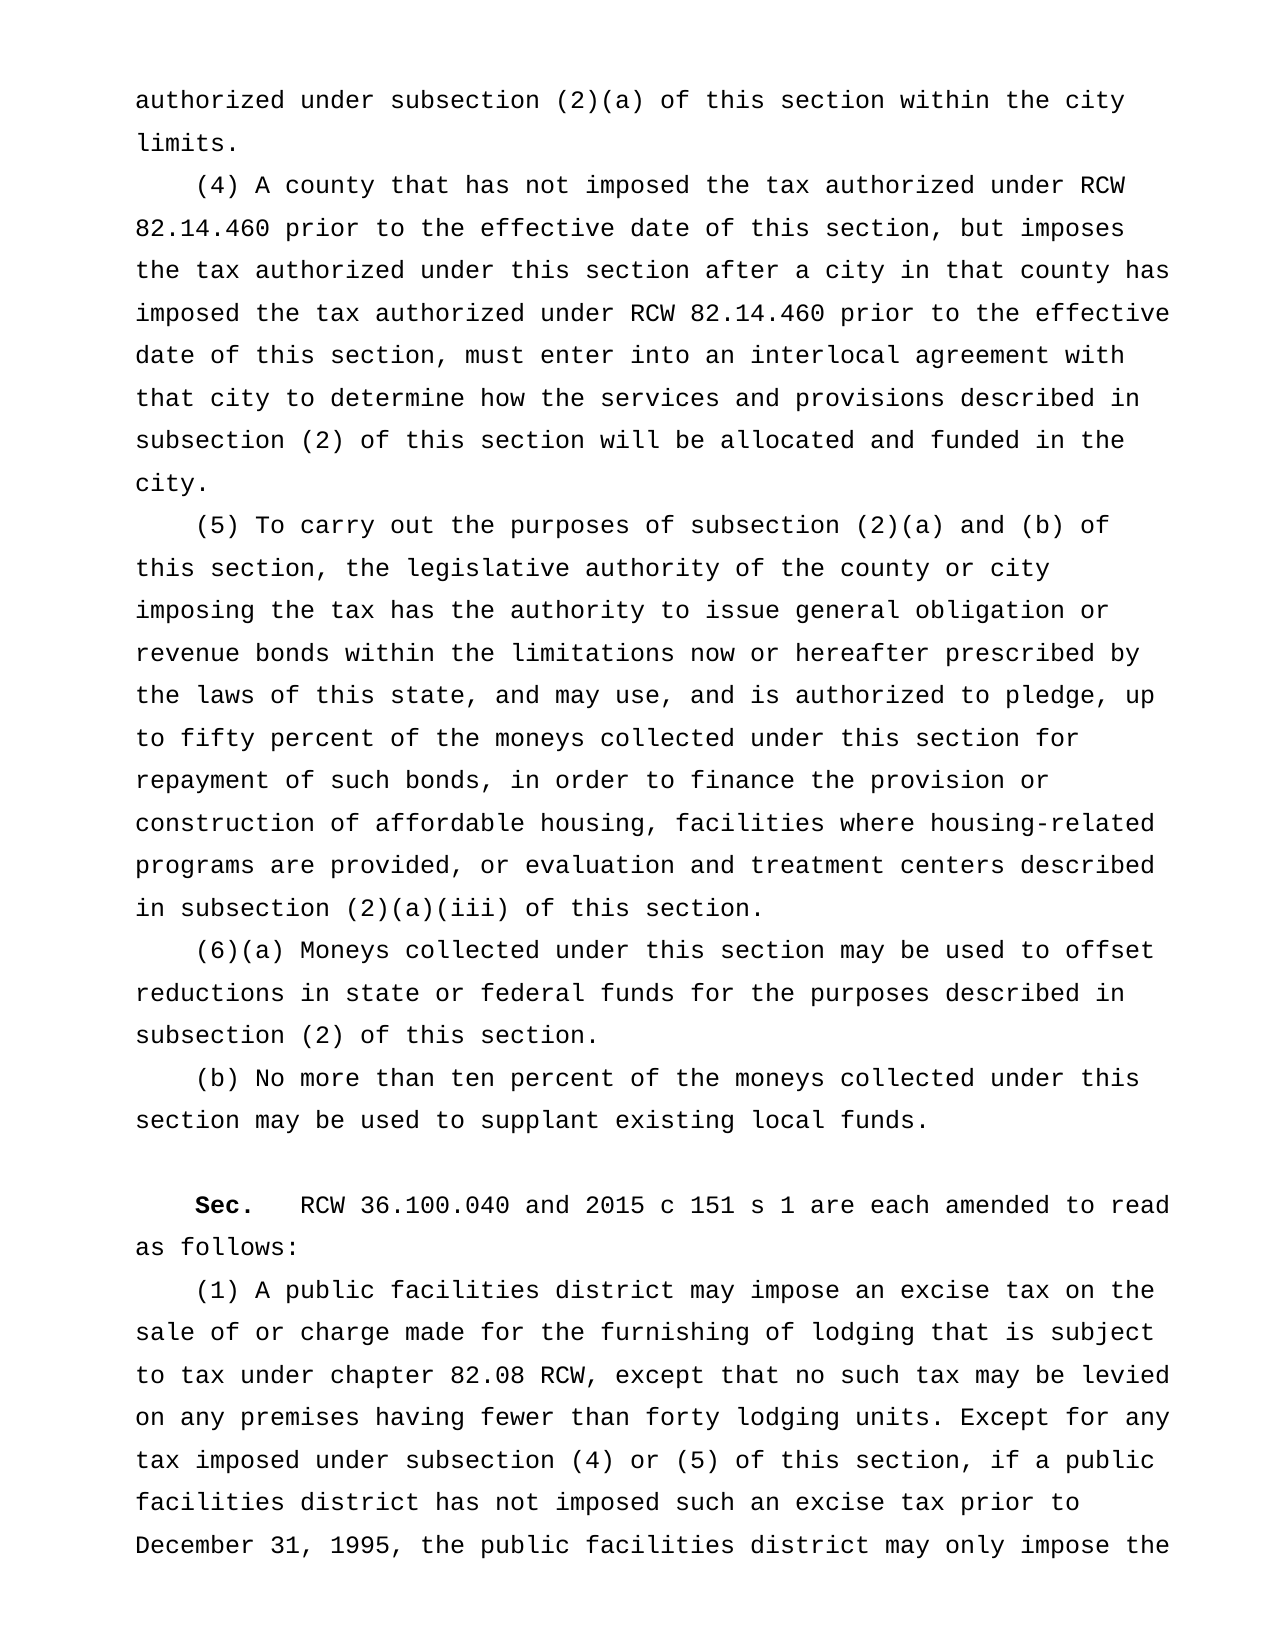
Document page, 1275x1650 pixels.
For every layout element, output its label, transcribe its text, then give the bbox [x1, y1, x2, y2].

text (6)(a) Moneys collected under this section may be used to offset reductions in state or federal funds for the purposes described in subsection (2) of this section. [135, 925, 1170, 1052]
text Sec. RCW 36.100.040 and 2015 c 151 s 1 are each amended to read as follows: [135, 1179, 1170, 1264]
text (b) No more than ten percent of the moneys collected under this section may be used to supplant existing local funds. [135, 1052, 1170, 1137]
text (4) A county that has not imposed the tax authorized under RCW 82.14.460 prior to the effective date of this section, but imposes the tax authorized under this section after a city in that county has imposed the tax authorized under RCW 82.14.460 prior to the effective date of this section, must enter into an interlocal agreement with that city to determine how the services and provisions described in subsection (2) of this section will be allocated and funded in the city. [135, 160, 1170, 500]
text (5) To carry out the purposes of subsection (2)(a) and (b) of this section, the legislative authority of the county or city imposing the tax has the authority to issue general obligation or revenue bonds within the limitations now or hereafter prescribed by the laws of this state, and may use, and is authorized to pledge, up to fifty percent of the moneys collected under this section for repayment of such bonds, in order to finance the provision or construction of affordable housing, facilities where housing-related programs are provided, or evaluation and treatment centers described in subsection (2)(a)(iii) of this section. [135, 500, 1170, 925]
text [135, 75, 1170, 160]
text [135, 1264, 1170, 1562]
